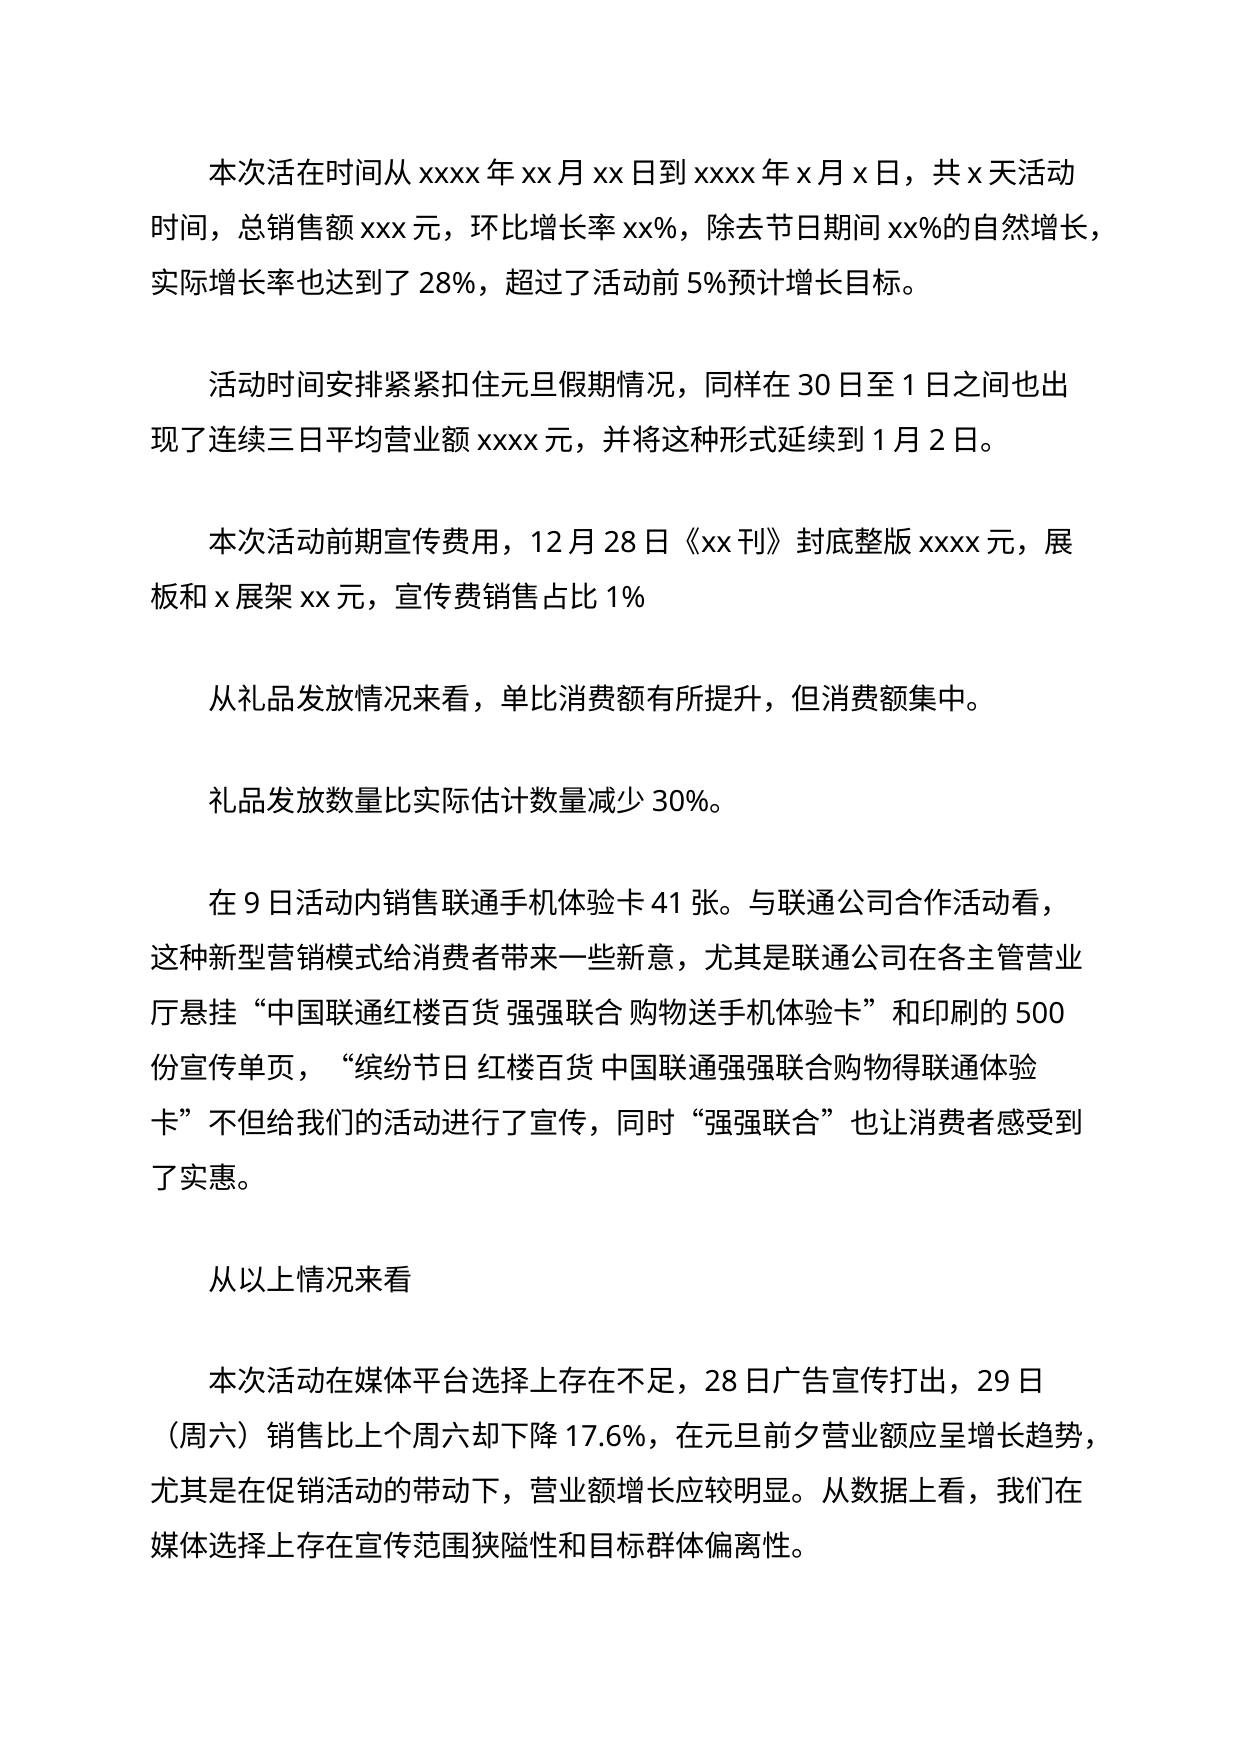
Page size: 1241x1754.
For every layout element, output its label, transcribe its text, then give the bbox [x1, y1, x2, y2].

text 从以上情况来看 [150, 1256, 1090, 1298]
text 本次活动前期宣传费用，12月28日《xx刊》封底整版xxxx元，展板和x展架xx元，宣传费销售占比1% [150, 519, 1090, 616]
text 从礼品发放情况来看，单比消费额有所提升，但消费额集中。 [150, 676, 1090, 718]
text 在9日活动内销售联通手机体验卡41张。与联通公司合作活动看，这种新型营销模式给消费者带来一些新意，尤其是联通公司在各主管营业厅悬挂“中国联通红楼百货 强强联合 购物送手机体验卡”和印刷的500份宣传单页，“缤纷节日 红楼百货 中国联通强强联合购物得联通体验卡”不但给我们的活动进行了宣传，同时“强强联合”也让消费者感受到了实惠。 [150, 880, 1090, 1197]
text 本次活动在媒体平台选择上存在不足，28日广告宣传打出，29日（周六）销售比上个周六却下降17.6%，在元旦前夕营业额应呈增长趋势，尤其是在促销活动的带动下，营业额增长应较明显。从数据上看，我们在媒体选择上存在宣传范围狭隘性和目标群体偏离性。 [150, 1358, 1090, 1565]
text 礼品发放数量比实际估计数量减少30%。 [150, 778, 1090, 820]
text 本次活在时间从xxxx年xx月xx日到xxxx年x月x日，共x天活动时间，总销售额xxx元，环比增长率xx%，除去节日期间xx%的自然增长，实际增长率也达到了28%，超过了活动前5%预计增长目标。 [150, 150, 1090, 302]
text 活动时间安排紧紧扣住元旦假期情况，同样在30日至1日之间也出现了连续三日平均营业额xxxx元，并将这种形式延续到1月2日。 [150, 362, 1090, 459]
